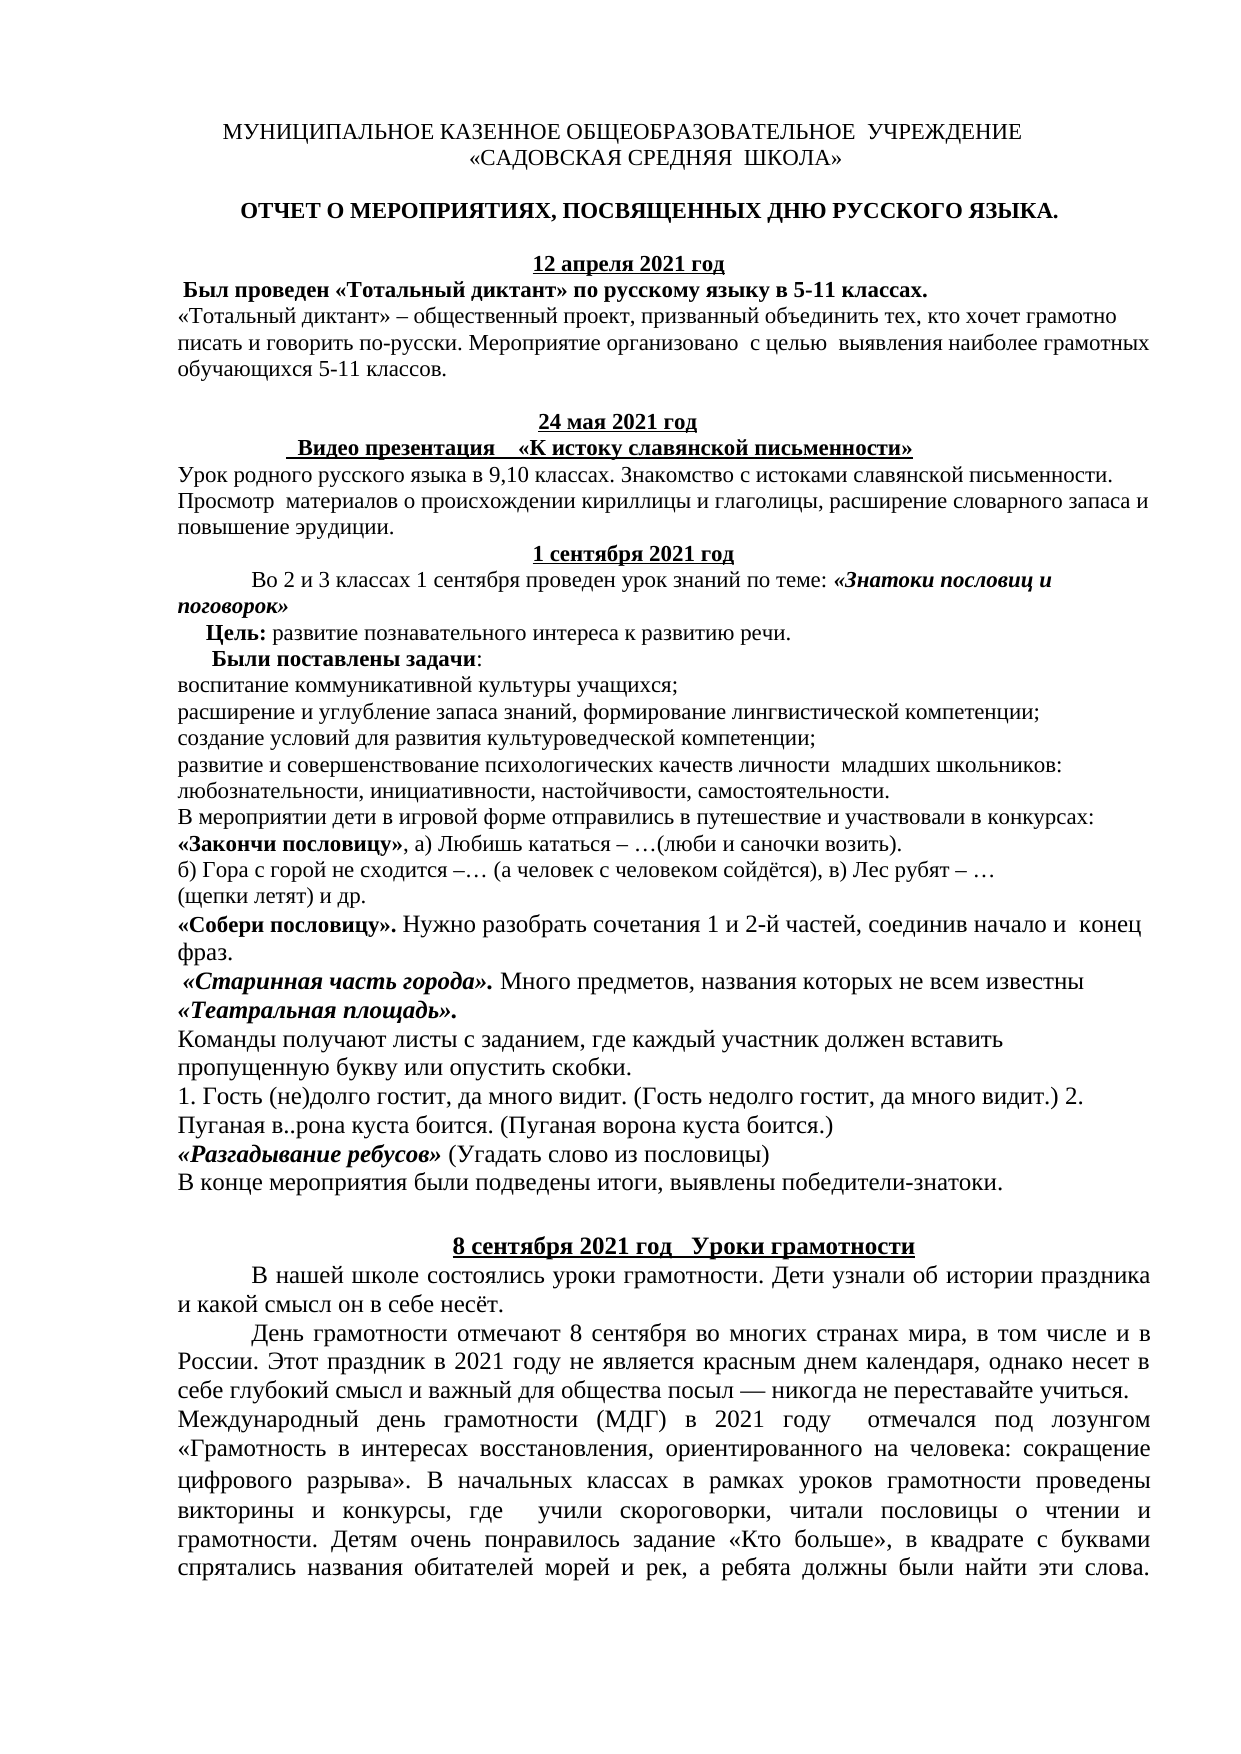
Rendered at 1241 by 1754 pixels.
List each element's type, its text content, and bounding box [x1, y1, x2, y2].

text ОТЧЕТ О МЕРОПРИЯТИЯХ, ПОСВЯЩЕННЫХ ДНЮ РУССКОГО ЯЗЫКА. [177, 197, 1152, 223]
text «Старинная часть города». Много предметов, названия которых не всем известны «Театральная площадь». [177, 966, 1152, 1024]
text 12 апреля 2021 год [177, 250, 1152, 276]
text В конце мероприятия были подведены итоги, выявлены победители-знатоки. [177, 1167, 1152, 1196]
text В мероприятии дети в игровой форме отправились в путешествие и участвовали в конкурсах: «Закончи пословицу», а) Любишь кататься – …(люби и саночки возить). [177, 803, 1152, 856]
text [177, 1404, 1152, 1581]
text Просмотр материалов о происхождении кириллицы и глаголицы, расширение словарного запаса и повышение эрудиции. [177, 487, 1152, 540]
text (щепки летят) и др. [177, 882, 1152, 909]
text В нашей школе состоялись уроки грамотности. Дети узнали об истории праздника и какой смысл он в себе несёт. [177, 1260, 1152, 1318]
text «Тотальный диктант» – общественный проект, призванный объединить тех, кто хочет грамотно писать и говорить по-русски. Мероприятие организовано с целью выявления наиболее грамотных обучающихся 5-11 классов. [177, 303, 1152, 382]
text «САДОВСКАЯ СРЕДНЯЯ ШКОЛА» [177, 144, 1152, 171]
text б) Гора с горой не сходится –… (а человек с человеком сойдётся), в) Лес рубят – … [177, 856, 1152, 882]
text Урок родного русского языка в 9,10 классах. Знакомство с истоками славянской письменности. [177, 461, 1152, 487]
text 8 сентября 2021 год Уроки грамотности [177, 1231, 1152, 1260]
text создание условий для развития культуроведческой компетенции; [177, 724, 1152, 751]
text 1. Гость (не)долго гостит, да много видит. (Гость недолго гостит, да много видит.) 2. Пуганая в..рона куста боится. (Пуганая ворона куста боится.) [177, 1081, 1152, 1139]
text «Разгадывание ребусов» (Угадать слово из пословицы) [177, 1139, 1152, 1167]
text расширение и углубление запаса знаний, формирование лингвистической компетенции; [177, 698, 1152, 724]
text Видео презентация «К истоку славянской письменности» [177, 434, 1152, 461]
text МУНИЦИПАЛЬНОЕ КАЗЕННОЕ ОБЩЕОБРАЗОВАТЕЛЬНОЕ УЧРЕЖДЕНИЕ [177, 118, 1152, 144]
text Были поставлены задачи: [177, 645, 1152, 672]
text Цель: развитие познавательного интереса к развитию речи. [177, 619, 1152, 645]
text Был проведен «Тотальный диктант» по русскому языку в 5-11 классах. [177, 276, 1152, 303]
text Команды получают листы с заданием, где каждый участник должен вставить пропущенную букву или опустить скобки. [177, 1024, 1152, 1081]
text День грамотности отмечают 8 сентября во многих странах мира, в том числе и в России. Этот праздник в 2021 году не является красным днем календаря, однако несет в себе глубокий смысл и важный для общества посыл — никогда не переставайте учиться. [177, 1318, 1152, 1404]
text «Собери пословицу». Нужно разобрать сочетания 1 и 2-й частей, соединив начало и конец фраз. [177, 909, 1152, 966]
text Во 2 и 3 классах 1 сентября проведен урок знаний по теме: «Знатоки пословиц и поговорок» [177, 566, 1152, 619]
text 1 сентября 2021 год [177, 540, 1152, 566]
text развитие и совершенствование психологических качеств личности младших школьников: любознательности, инициативности, настойчивости, самостоятельности. [177, 751, 1152, 803]
text 24 мая 2021 год [177, 408, 1152, 434]
text воспитание коммуникативной культуры учащихся; [177, 672, 1152, 698]
